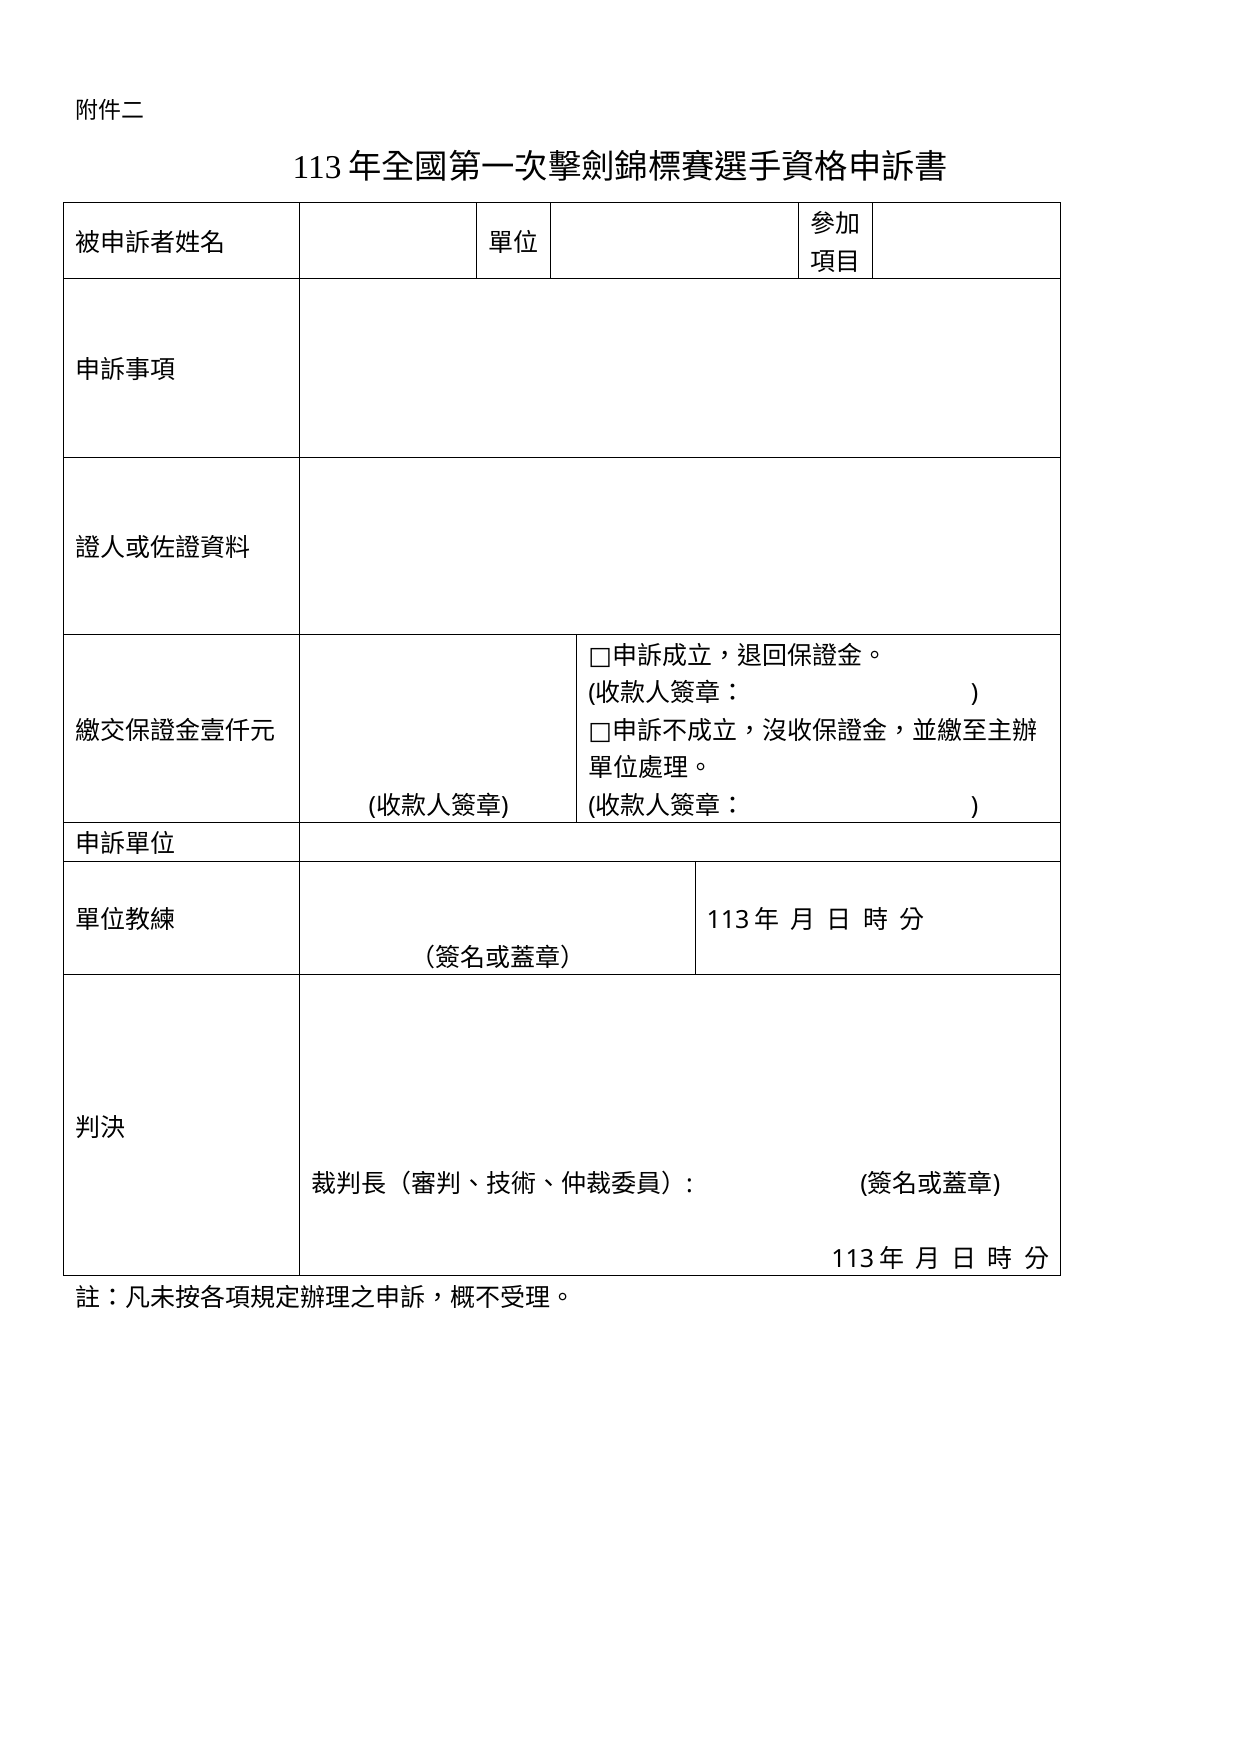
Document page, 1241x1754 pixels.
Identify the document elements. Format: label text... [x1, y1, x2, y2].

table_cell 判決 [64, 975, 299, 1275]
table_header 參加項目 [799, 203, 872, 278]
table_cell □申訴成立，退回保證金。 (收款人簽章： ) □申訴不成立，沒收保證金，並繳至主辦單位處理。 (收款人簽章： ) [577, 635, 1060, 822]
table_header 被申訴者姓名 [64, 203, 299, 278]
table_cell 裁判長（審判、技術、仲裁委員）: (簽名或蓋章) 113年 月 日 時 分 [300, 975, 1060, 1275]
table_header [300, 203, 476, 278]
table_cell [300, 823, 1060, 861]
table_cell 繳交保證金壹仟元 [64, 635, 299, 822]
table_header 單位 [477, 203, 550, 278]
table_cell 單位教練 [64, 862, 299, 974]
text 註：凡未按各項規定辦理之申訴，概不受理。 [75, 1276, 1165, 1314]
table_header [551, 203, 798, 278]
table_header [873, 203, 1060, 278]
table_cell 申訴單位 [64, 823, 299, 861]
table_cell [300, 279, 1060, 457]
table_cell [300, 458, 1060, 634]
table_cell （簽名或蓋章） [300, 862, 695, 974]
table_cell 113年 月 日 時 分 [696, 862, 1060, 974]
table_cell 申訴事項 [64, 279, 299, 457]
text 附件二 [75, 89, 1165, 127]
table_cell (收款人簽章) [300, 635, 576, 822]
text 113年全國第一次擊劍錦標賽選手資格申訴書 [75, 127, 1165, 202]
table_cell 證人或佐證資料 [64, 458, 299, 634]
